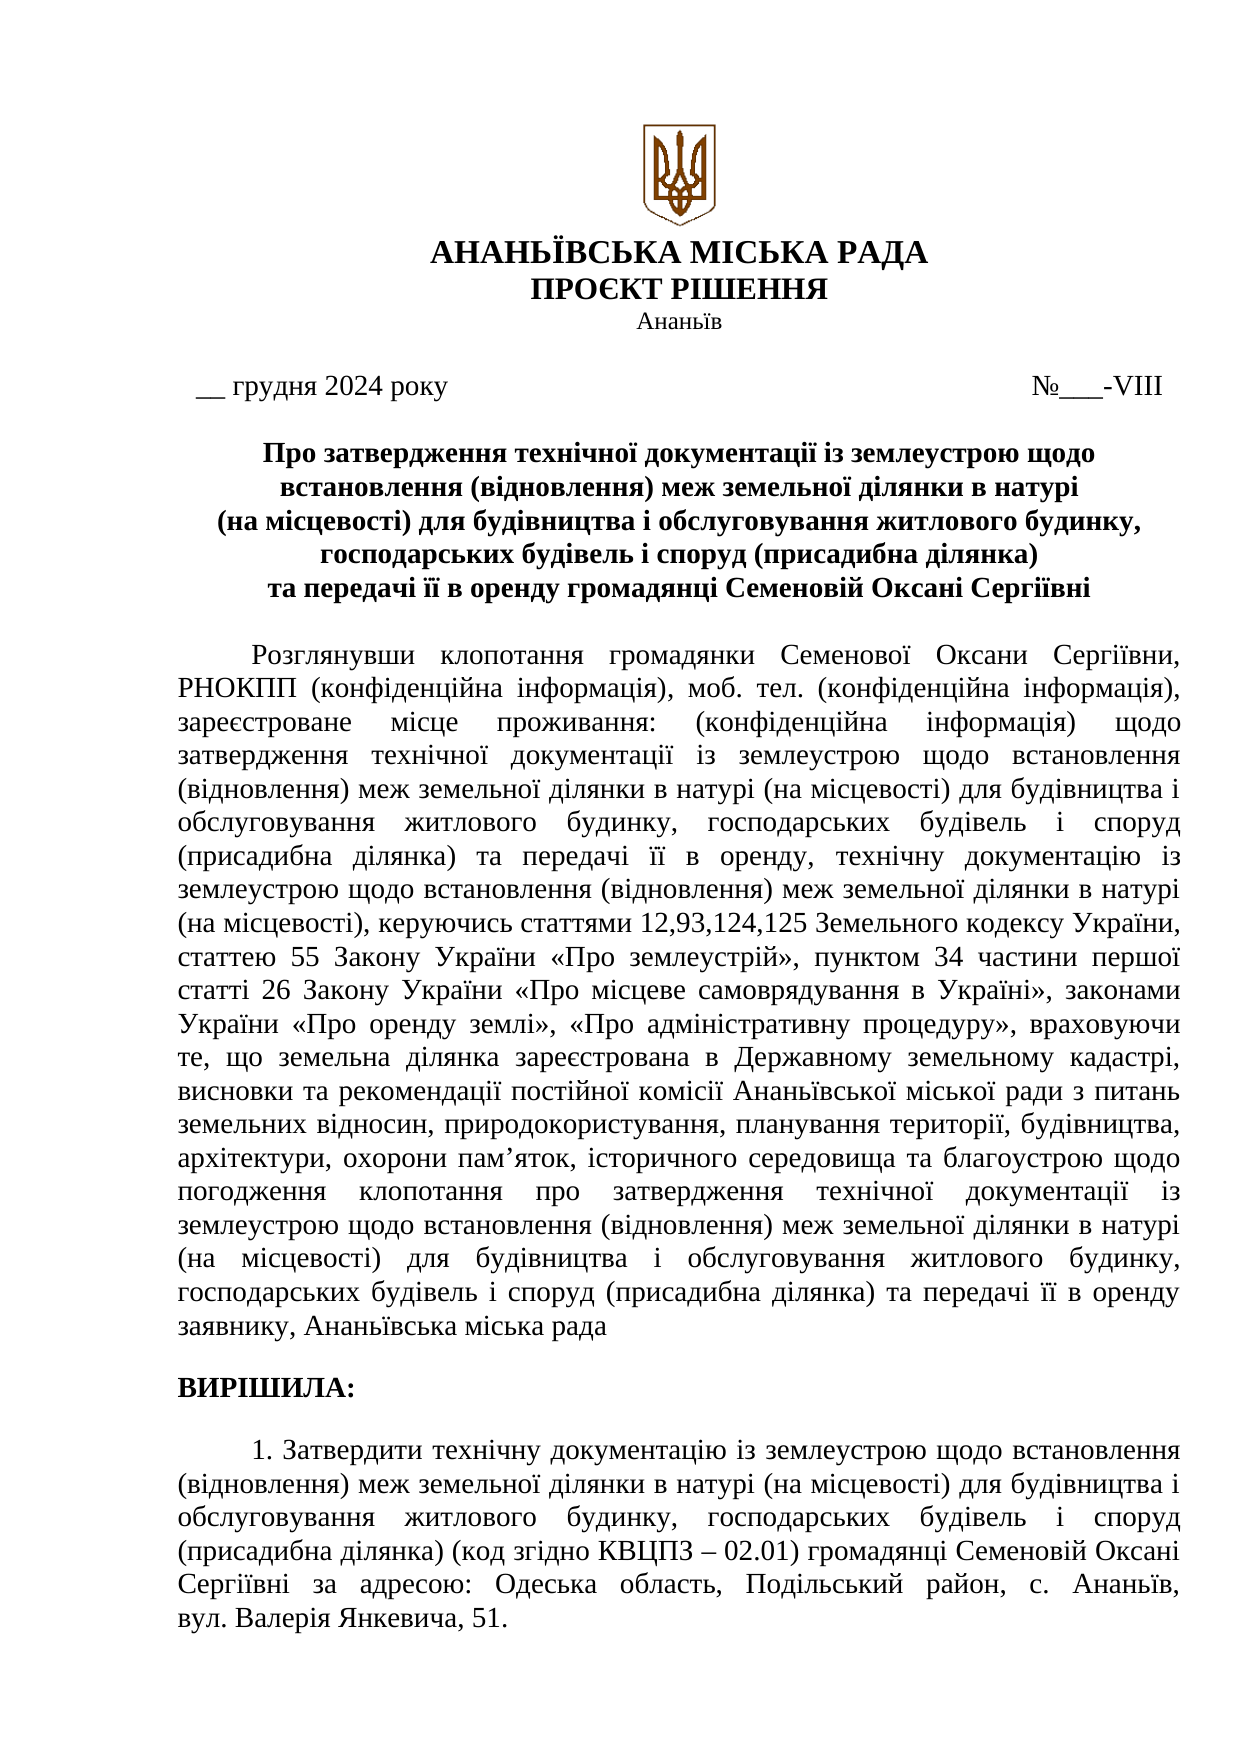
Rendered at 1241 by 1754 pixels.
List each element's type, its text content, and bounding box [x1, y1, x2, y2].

text __ грудня 2024 року №___-VIII [177, 368, 1181, 402]
picture [636, 118, 723, 232]
text Ананьїв [177, 306, 1181, 335]
text ПРОЄКТ РІШЕННЯ [177, 270, 1181, 306]
text ВИРІШИЛА: [177, 1370, 1181, 1403]
text та передачі її в оренду громадянці Семеновій Оксані Сергіївні [177, 570, 1181, 603]
text 1. Затвердити технічну документацію із землеустрою щодо встановлення (відновлення) меж земельної ділянки в натурі (на місцевості) для будівництва і обслуговування житлового будинку, господарських будівель і споруд (присадибна ділянка) (код згідно КВЦПЗ – 02.01) громадянці Семеновій Оксані Сергіївні за адресою: Одеська область, Подільський район, с. Ананьїв, вул. Валерія Янкевича, 51. [177, 1432, 1181, 1633]
text Розглянувши клопотання громадянки Семенової Оксани Сергіївни, РНОКПП (конфіденційна інформація), моб. тел. (конфіденційна інформація), зареєстроване місце проживання: (конфіденційна інформація) щодо затвердження технічної документації із землеустрою щодо встановлення (відновлення) меж земельної ділянки в натурі (на місцевості) для будівництва і обслуговування житлового будинку, господарських будівель і споруд (присадибна ділянка) та передачі її в оренду, технічну документацію із землеустрою щодо встановлення (відновлення) меж земельної ділянки в натурі (на місцевості), керуючись статтями 12,93,124,125 Земельного кодексу України, статтею 55 Закону України «Про землеустрій», пунктом 34 частини першої статті 26 Закону України «Про місцеве самоврядування в Україні», законами України «Про оренду землі», «Про адміністративну процедуру», враховуючи те, що земельна ділянка зареєстрована в Державному земельному кадастрі, висновки та рекомендації постійної комісії Ананьївської міської ради з питань земельних відносин, природокористування, планування території, будівництва, архітектури, охорони пам’яток, історичного середовища та благоустрою щодо погодження клопотання про затвердження технічної документації із землеустрою щодо встановлення (відновлення) меж земельної ділянки в натурі (на місцевості) для будівництва і обслуговування житлового будинку, господарських будівель і споруд (присадибна ділянка) та передачі її в оренду заявнику, Ананьївська міська рада [177, 637, 1181, 1341]
text Про затвердження технічної документації із землеустрою щодо встановлення (відновлення) меж земельної ділянки в натурі [177, 436, 1181, 503]
text АНАНЬЇВСЬКА МІСЬКА РАДА [177, 232, 1181, 270]
text (на місцевості) для будівництва і обслуговування житлового будинку, господарських будівель і споруд (присадибна ділянка) [177, 503, 1181, 570]
